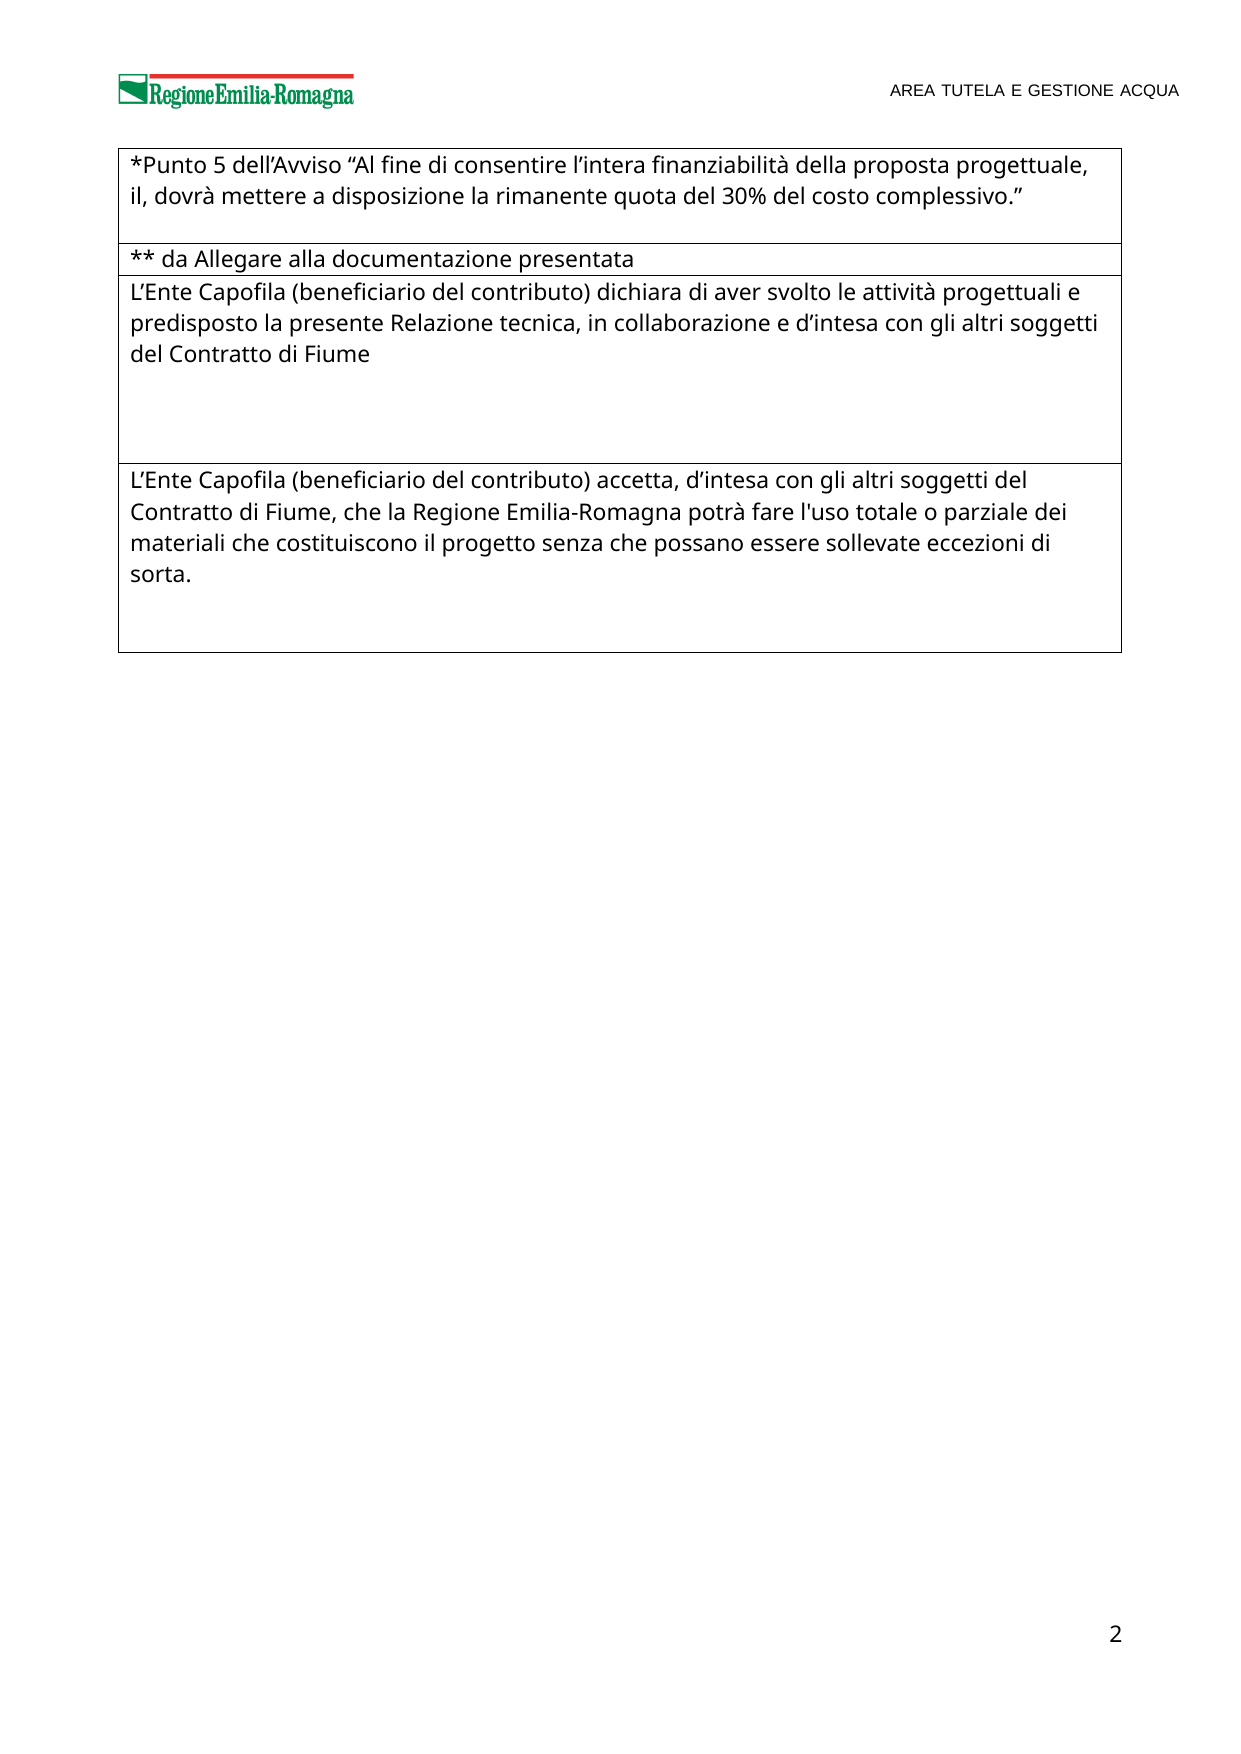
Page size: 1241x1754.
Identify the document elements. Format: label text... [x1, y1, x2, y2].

table_cell *Punto 5 dell’Avviso “Al fine di consentire l’intera finanziabilità della proposta progettuale, il, dovrà mettere a disposizione la rimanente quota del 30% del costo complessivo.” [119, 149, 1121, 242]
table_cell L’Ente Capofila (beneficiario del contributo) dichiara di aver svolto le attività progettuali e predisposto la presente Relazione tecnica, in collaborazione e d’intesa con gli altri soggetti del Contratto di Fiume [119, 276, 1121, 463]
table_cell ** da Allegare alla documentazione presentata [119, 244, 1121, 275]
table_cell L’Ente Capofila (beneficiario del contributo) accetta, d’intesa con gli altri soggetti del Contratto di Fiume, che la Regione Emilia-Romagna potrà fare l'uso totale o parziale dei materiali che costituiscono il progetto senza che possano essere sollevate eccezioni di sorta. [119, 464, 1121, 652]
picture [118, 74, 354, 109]
